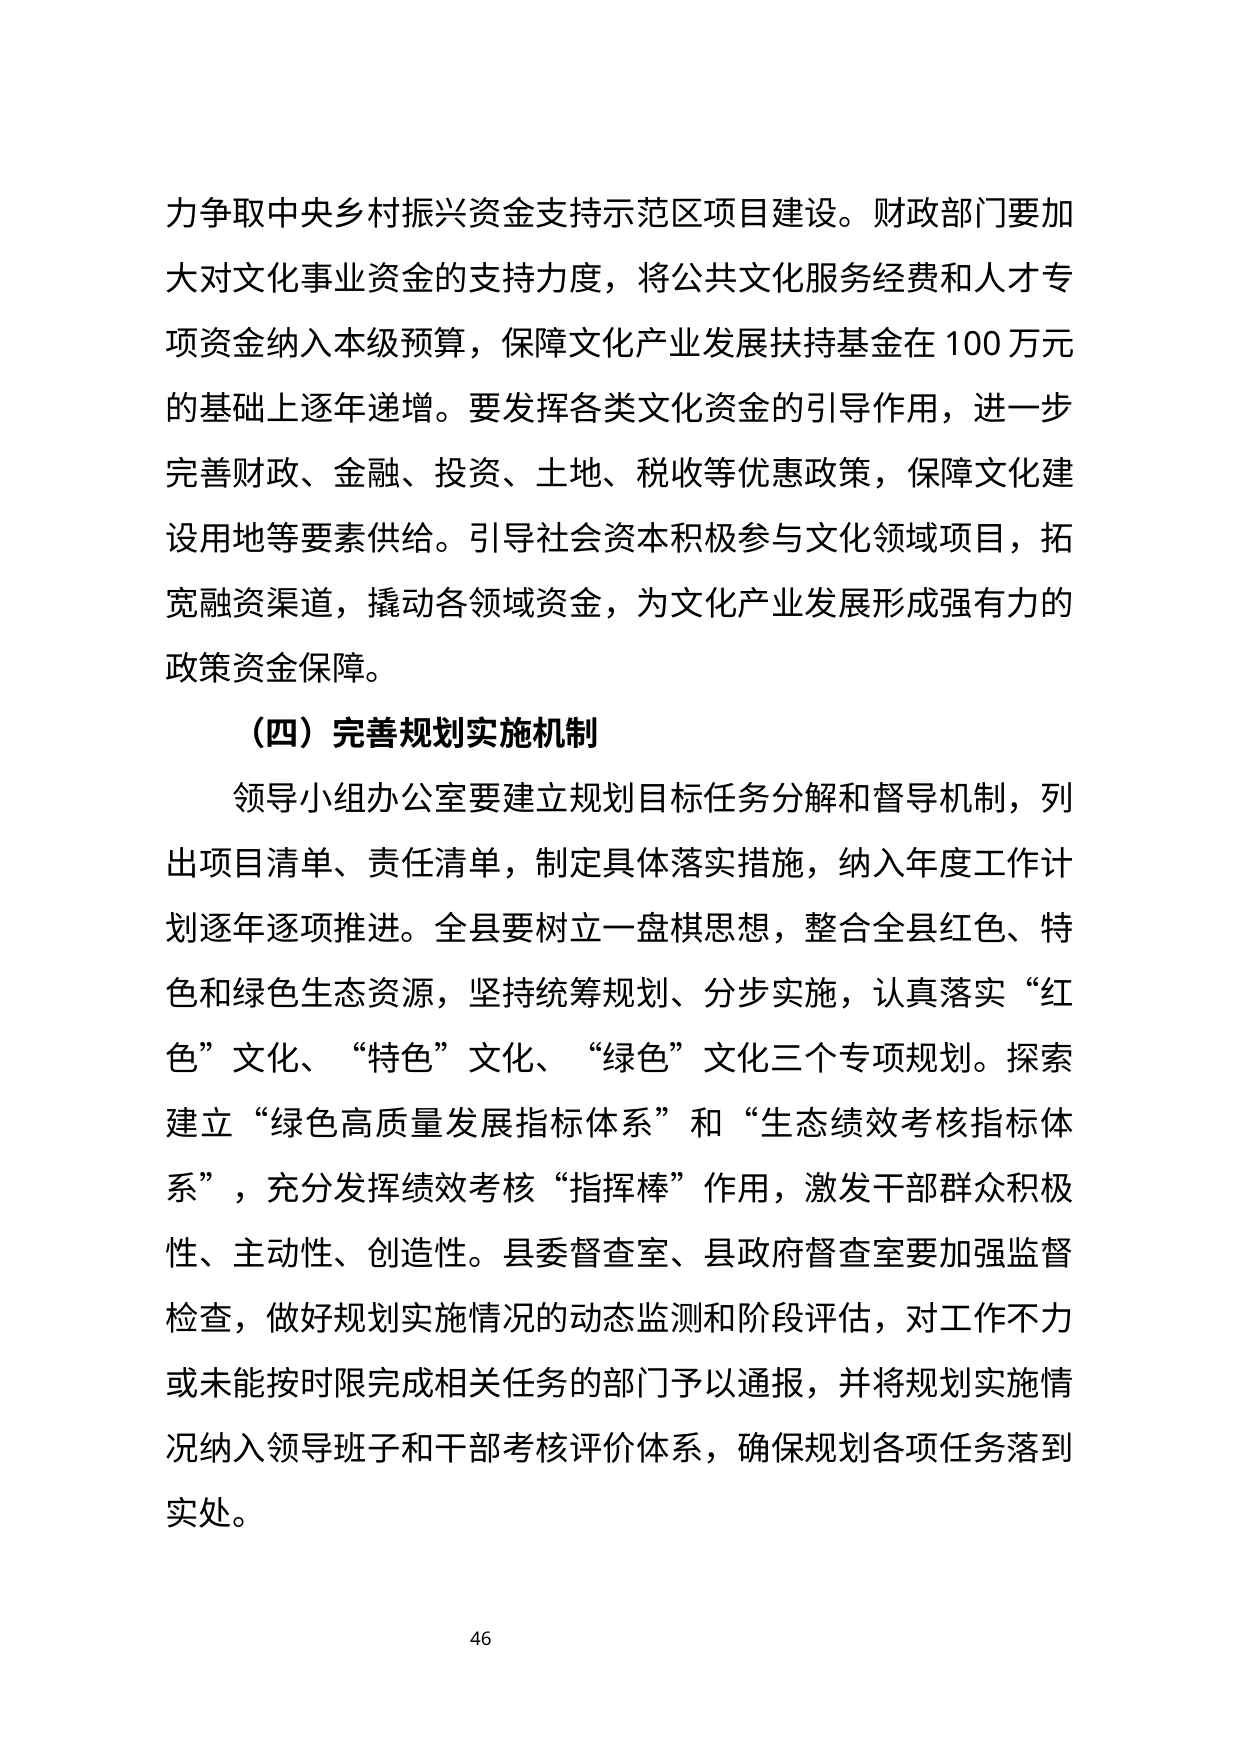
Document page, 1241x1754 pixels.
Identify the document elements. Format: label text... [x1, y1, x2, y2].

list 完善规划实施机制 [165, 698, 1075, 763]
text 领导小组办公室要建立规划目标任务分解和督导机制，列出项目清单、责任清单，制定具体落实措施，纳入年度工作计划逐年逐项推进。全县要树立一盘棋思想，整合全县红色、特色和绿色生态资源，坚持统筹规划、分步实施，认真落实“红色”文化、“特色”文化、“绿色”文化三个专项规划。探索建立“绿色高质量发展指标体系”和“生态绩效考核指标体系”，充分发挥绩效考核“指挥棒”作用，激发干部群众积极性、主动性、创造性。县委督查室、县政府督查室要加强监督检查，做好规划实施情况的动态监测和阶段评估，对工作不力或未能按时限完成相关任务的部门予以通报，并将规划实施情况纳入领导班子和干部考核评价体系，确保规划各项任务落到实处。 [165, 763, 1075, 1543]
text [165, 178, 1075, 698]
